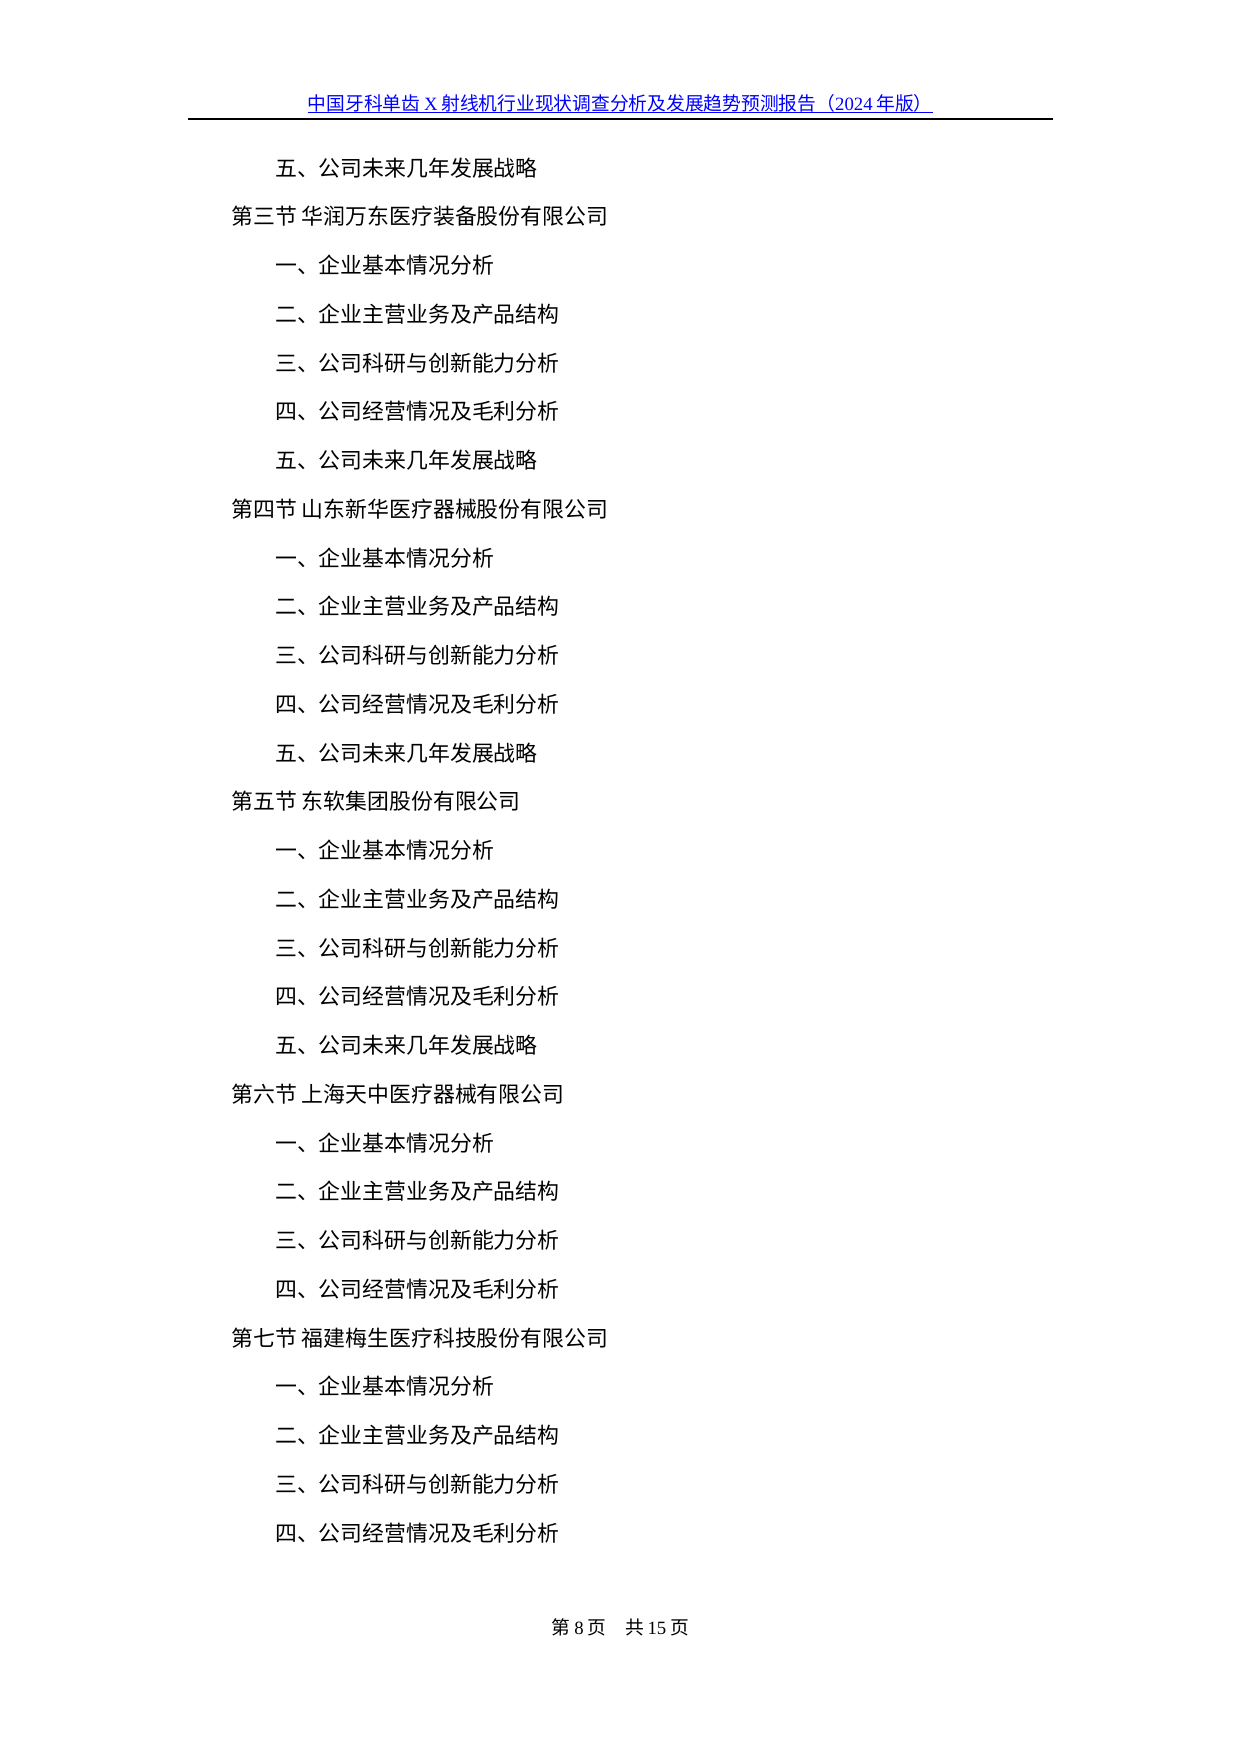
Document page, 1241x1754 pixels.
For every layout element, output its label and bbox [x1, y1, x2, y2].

text [187, 150, 1053, 1548]
